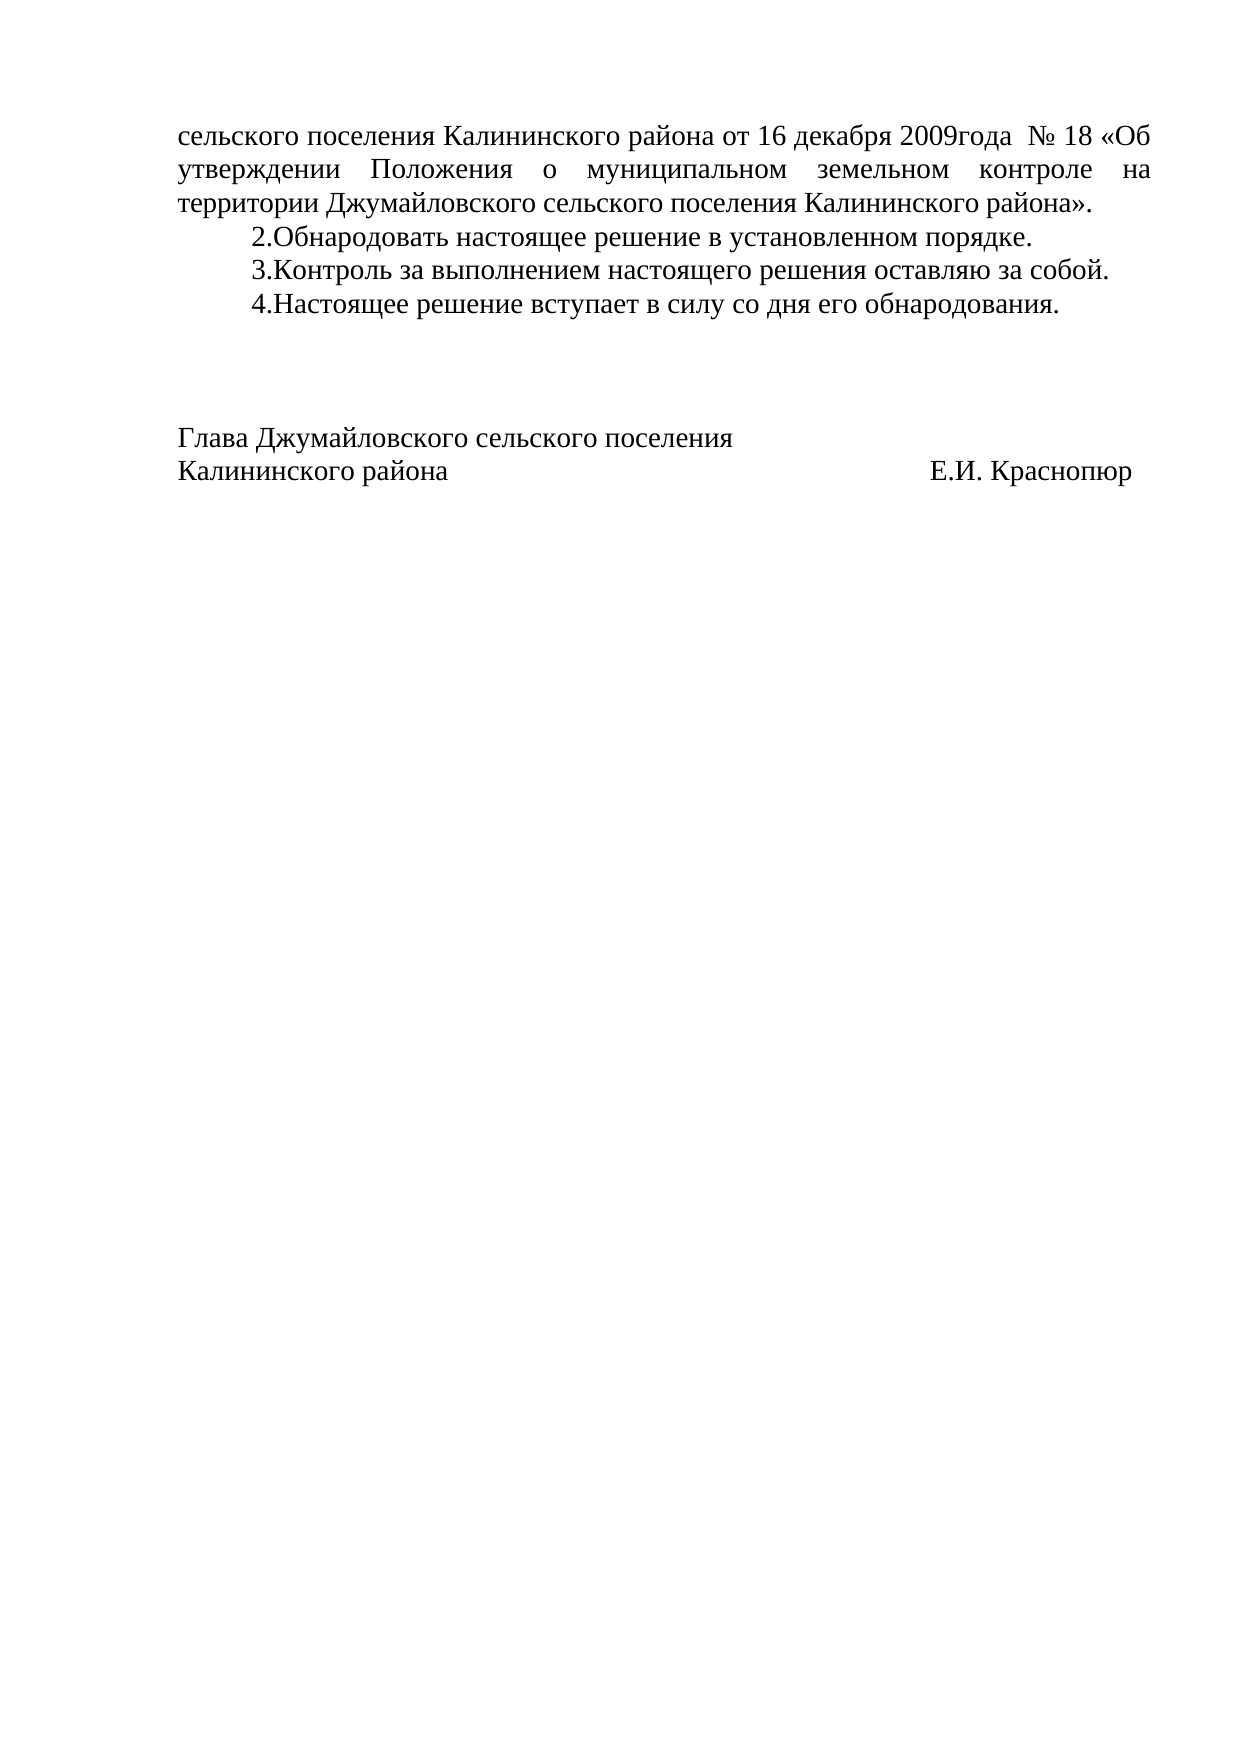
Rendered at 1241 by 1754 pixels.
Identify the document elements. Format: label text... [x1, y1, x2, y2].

text Калининского района Е.И. Краснопюр [177, 453, 1152, 487]
text 4.Настоящее решение вступает в силу со дня его обнародования. [177, 286, 1152, 319]
text 2.Обнародовать настоящее решение в установленном порядке. [177, 219, 1152, 252]
text Глава Джумайловского сельского поселения [177, 420, 1152, 453]
text сельского поселения Калининского района от 16 декабря 2009года № 18 «Об утверждении Положения о муниципальном земельном контроле на территории Джумайловского сельского поселения Калининского района». [177, 118, 1152, 219]
text 3.Контроль за выполнением настоящего решения оставляю за собой. [177, 252, 1152, 286]
